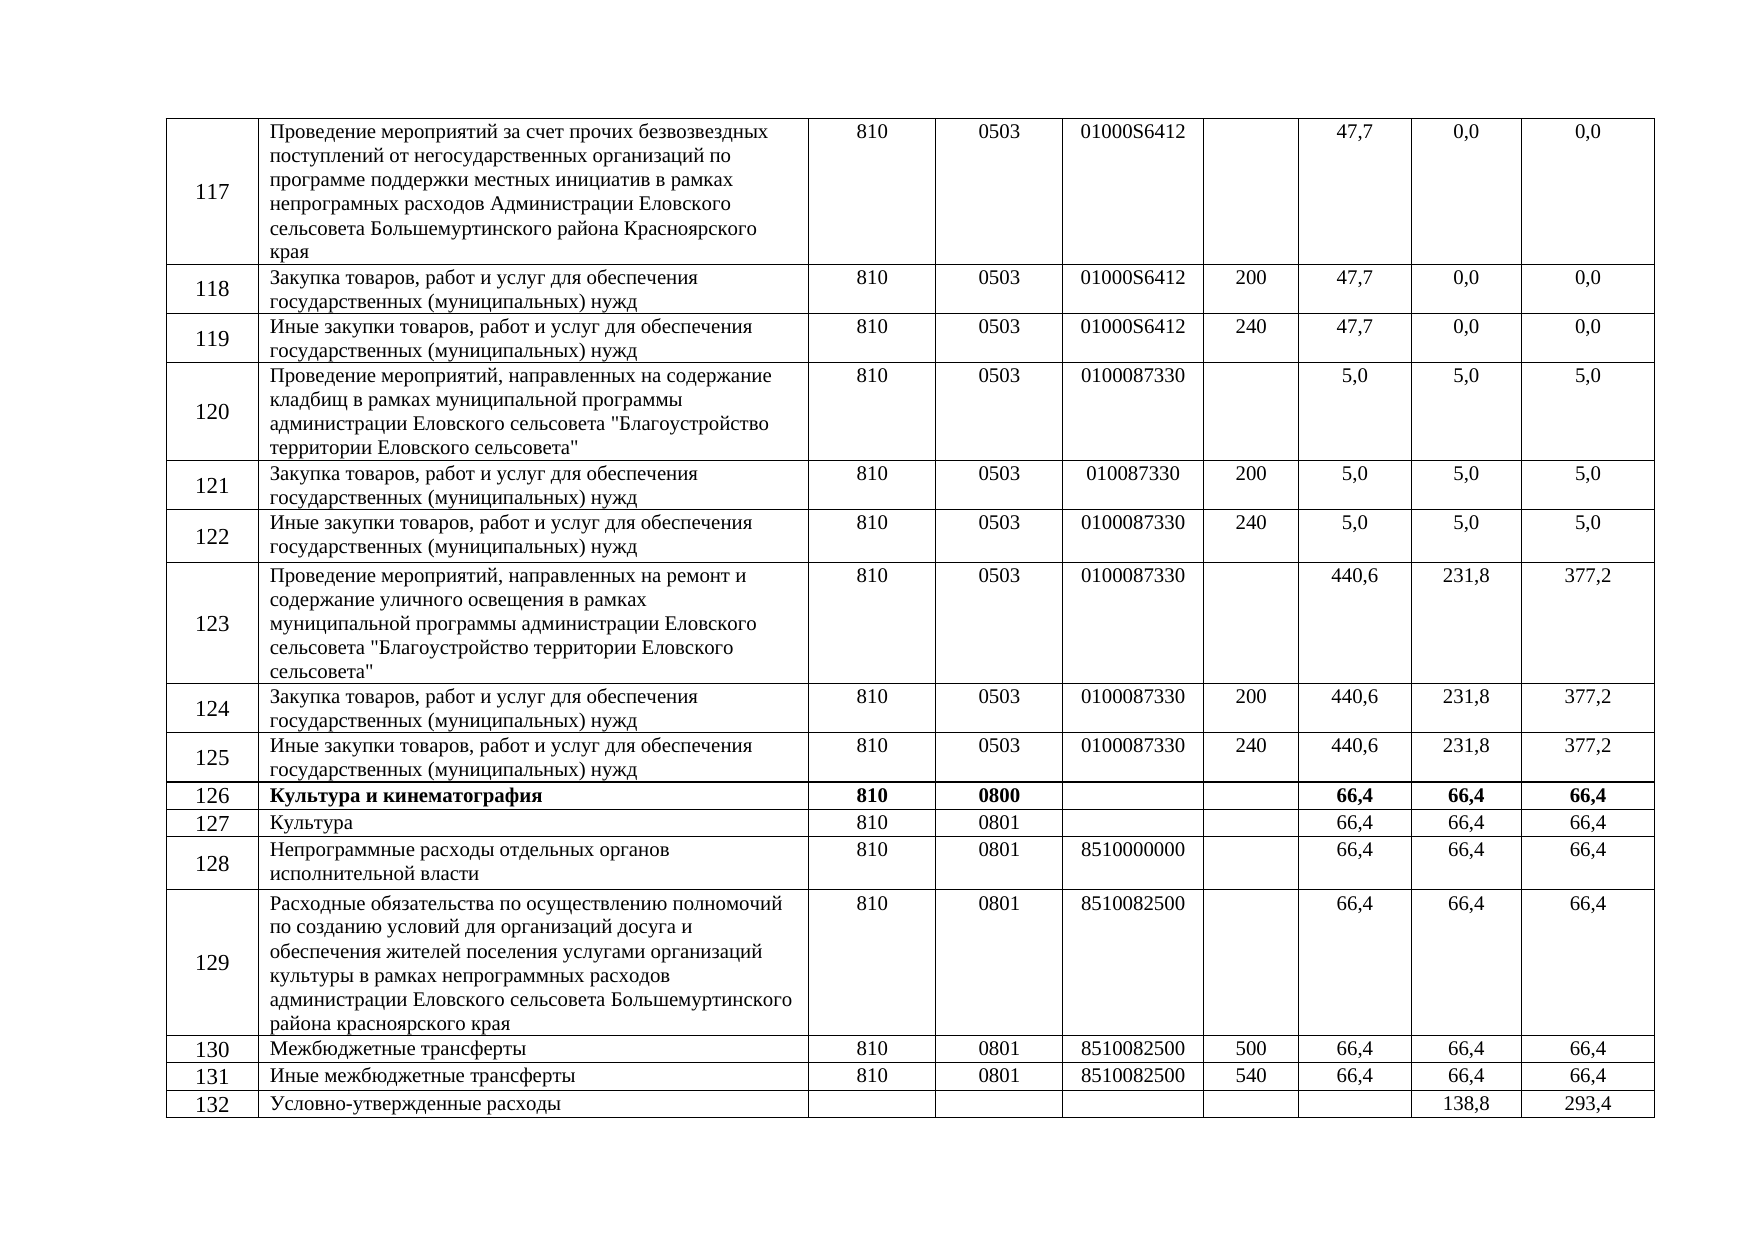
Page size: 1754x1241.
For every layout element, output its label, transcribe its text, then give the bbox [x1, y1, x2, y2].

table_cell Непрограммные расходы отдельных органов исполнительной власти [259, 837, 808, 889]
table_cell 5,0 [1522, 461, 1654, 509]
table_cell Проведение мероприятий, направленных на содержание кладбищ в рамках муниципальной программы администрации Еловского сельсовета "Благоустройство территории Еловского сельсовета" [259, 363, 808, 460]
table_cell Проведение мероприятий, направленных на ремонт и содержание уличного освещения в рамках муниципальной программы администрации Еловского сельсовета "Благоустройство территории Еловского сельсовета" [259, 563, 808, 683]
table_cell 8510000000 [1063, 837, 1203, 889]
table_cell Иные закупки товаров, работ и услуг для обеспечения государственных (муниципальных) нужд [259, 314, 808, 362]
table_cell 231,8 [1412, 733, 1521, 781]
table_cell 0,0 [1412, 119, 1521, 263]
table_cell 5,0 [1299, 510, 1411, 562]
table_cell 240 [1204, 510, 1298, 562]
table_cell [1299, 1091, 1411, 1117]
table_cell 0801 [936, 837, 1062, 889]
table_cell [1063, 810, 1203, 836]
table_cell 440,6 [1299, 733, 1411, 781]
table_cell 810 [809, 119, 935, 263]
table_cell [936, 1091, 1062, 1117]
table_cell 66,4 [1412, 1063, 1521, 1089]
table_cell 0801 [936, 890, 1062, 1035]
table_cell 377,2 [1522, 733, 1654, 781]
table_cell 0801 [936, 1036, 1062, 1062]
table_cell 810 [809, 461, 935, 509]
table_cell 0100087330 [1063, 563, 1203, 683]
table_cell 231,8 [1412, 684, 1521, 732]
table_cell 119 [167, 314, 258, 362]
table_cell 66,4 [1299, 1063, 1411, 1089]
table_cell 5,0 [1522, 510, 1654, 562]
table_cell 240 [1204, 314, 1298, 362]
table_cell 231,8 [1412, 563, 1521, 683]
table_cell 377,2 [1522, 684, 1654, 732]
table_cell 124 [167, 684, 258, 732]
table_cell 66,4 [1412, 837, 1521, 889]
table_cell 117 [167, 119, 258, 263]
table_cell 0801 [936, 1063, 1062, 1089]
table_cell 0503 [936, 119, 1062, 263]
table_cell 0100087330 [1063, 684, 1203, 732]
table_cell Иные закупки товаров, работ и услуг для обеспечения государственных (муниципальных) нужд [259, 733, 808, 781]
table_cell 01000S6412 [1063, 265, 1203, 313]
table_cell [1204, 837, 1298, 889]
table_cell 66,4 [1299, 810, 1411, 836]
table_cell 0503 [936, 461, 1062, 509]
table_cell 8510082500 [1063, 1063, 1203, 1089]
table_cell [809, 1091, 935, 1117]
table_cell 0503 [936, 363, 1062, 460]
table_cell 8510082500 [1063, 890, 1203, 1035]
table_cell 0,0 [1522, 314, 1654, 362]
table_cell 8510082500 [1063, 1036, 1203, 1062]
table_cell 66,4 [1299, 837, 1411, 889]
table_cell 540 [1204, 1063, 1298, 1089]
table_cell 66,4 [1522, 1063, 1654, 1089]
table_cell [1204, 890, 1298, 1035]
table_cell 810 [809, 563, 935, 683]
table_cell 0801 [936, 810, 1062, 836]
table_cell 129 [167, 890, 258, 1035]
table_cell Иные закупки товаров, работ и услуг для обеспечения государственных (муниципальных) нужд [259, 510, 808, 562]
table_cell 0,0 [1522, 119, 1654, 263]
table_cell 131 [167, 1063, 258, 1089]
table_cell 66,4 [1522, 783, 1654, 809]
table_cell 810 [809, 1063, 935, 1089]
table_cell 118 [167, 265, 258, 313]
table_cell Закупка товаров, работ и услуг для обеспечения государственных (муниципальных) нужд [259, 684, 808, 732]
table_cell 0,0 [1522, 265, 1654, 313]
table_cell 132 [167, 1091, 258, 1117]
table_cell 0503 [936, 563, 1062, 683]
table_cell 810 [809, 314, 935, 362]
table_cell 293,4 [1522, 1091, 1654, 1117]
table_cell Иные межбюджетные трансферты [259, 1063, 808, 1089]
table_cell 0503 [936, 733, 1062, 781]
table_cell 0100087330 [1063, 510, 1203, 562]
table_cell 5,0 [1299, 461, 1411, 509]
table_cell [1204, 783, 1298, 809]
table_cell Закупка товаров, работ и услуг для обеспечения государственных (муниципальных) нужд [259, 265, 808, 313]
table_cell 01000S6412 [1063, 314, 1203, 362]
table_cell 810 [809, 510, 935, 562]
table_cell 010087330 [1063, 461, 1203, 509]
table_cell [1204, 810, 1298, 836]
table_cell 5,0 [1412, 510, 1521, 562]
table_cell 0100087330 [1063, 363, 1203, 460]
table_cell Культура и кинематография [259, 783, 808, 809]
table_cell Межбюджетные трансферты [259, 1036, 808, 1062]
table_cell 810 [809, 733, 935, 781]
table_cell [1204, 363, 1298, 460]
table_cell 0503 [936, 510, 1062, 562]
table_cell Расходные обязательства по осуществлению полномочий по созданию условий для организаций досуга и обеспечения жителей поселения услугами организаций культуры в рамках непрограммных расходов администрации Еловского сельсовета Большемуртинского района красноярского края [259, 890, 808, 1035]
table_cell 810 [809, 890, 935, 1035]
table_cell 123 [167, 563, 258, 683]
table_cell 0100087330 [1063, 733, 1203, 781]
table_cell 200 [1204, 461, 1298, 509]
table_cell 120 [167, 363, 258, 460]
table_cell 66,4 [1522, 1036, 1654, 1062]
table_cell 810 [809, 810, 935, 836]
table_cell 5,0 [1522, 363, 1654, 460]
table_cell 0503 [936, 684, 1062, 732]
table_cell 66,4 [1412, 810, 1521, 836]
table_cell 125 [167, 733, 258, 781]
table_cell 47,7 [1299, 265, 1411, 313]
table_cell 47,7 [1299, 119, 1411, 263]
table_cell 66,4 [1522, 837, 1654, 889]
table_cell Проведение мероприятий за счет прочих безвозвездных поступлений от негосударственных организаций по программе поддержки местных инициатив в рамках непрограмных расходов Администрации Еловского сельсовета Большемуртинского района Красноярского края [259, 119, 808, 263]
table_cell 440,6 [1299, 563, 1411, 683]
table_cell 440,6 [1299, 684, 1411, 732]
table_cell 810 [809, 1036, 935, 1062]
table_cell [1204, 1091, 1298, 1117]
table_cell 66,4 [1412, 890, 1521, 1035]
table_cell [1063, 783, 1203, 809]
table_cell 5,0 [1412, 461, 1521, 509]
table_cell Закупка товаров, работ и услуг для обеспечения государственных (муниципальных) нужд [259, 461, 808, 509]
table_cell 200 [1204, 265, 1298, 313]
table_cell 66,4 [1299, 890, 1411, 1035]
table_cell 377,2 [1522, 563, 1654, 683]
table_cell 66,4 [1299, 783, 1411, 809]
table_cell 128 [167, 837, 258, 889]
table_cell 810 [809, 265, 935, 313]
table_cell Культура [259, 810, 808, 836]
table_cell 66,4 [1522, 810, 1654, 836]
table_cell 138,8 [1412, 1091, 1521, 1117]
table_cell 0,0 [1412, 314, 1521, 362]
table_cell 5,0 [1412, 363, 1521, 460]
table_cell 121 [167, 461, 258, 509]
table_cell 66,4 [1412, 783, 1521, 809]
table_cell 0800 [936, 783, 1062, 809]
table_cell 66,4 [1299, 1036, 1411, 1062]
table_cell 240 [1204, 733, 1298, 781]
table_cell Условно-утвержденные расходы [259, 1091, 808, 1117]
table_cell [1204, 119, 1298, 263]
table_cell 810 [809, 363, 935, 460]
table_cell 66,4 [1522, 890, 1654, 1035]
table_cell 66,4 [1412, 1036, 1521, 1062]
table_cell [1204, 563, 1298, 683]
table_cell 810 [809, 783, 935, 809]
table_cell [1063, 1091, 1203, 1117]
table_cell 5,0 [1299, 363, 1411, 460]
table_cell 122 [167, 510, 258, 562]
table_cell 810 [809, 837, 935, 889]
table_cell 01000S6412 [1063, 119, 1203, 263]
table_cell 500 [1204, 1036, 1298, 1062]
table_cell 0,0 [1412, 265, 1521, 313]
table_cell 200 [1204, 684, 1298, 732]
table_cell 0503 [936, 314, 1062, 362]
table_cell 127 [167, 810, 258, 836]
table_cell 810 [809, 684, 935, 732]
table_cell 47,7 [1299, 314, 1411, 362]
table_cell 0503 [936, 265, 1062, 313]
table_cell 130 [167, 1036, 258, 1062]
table_cell 126 [167, 783, 258, 809]
